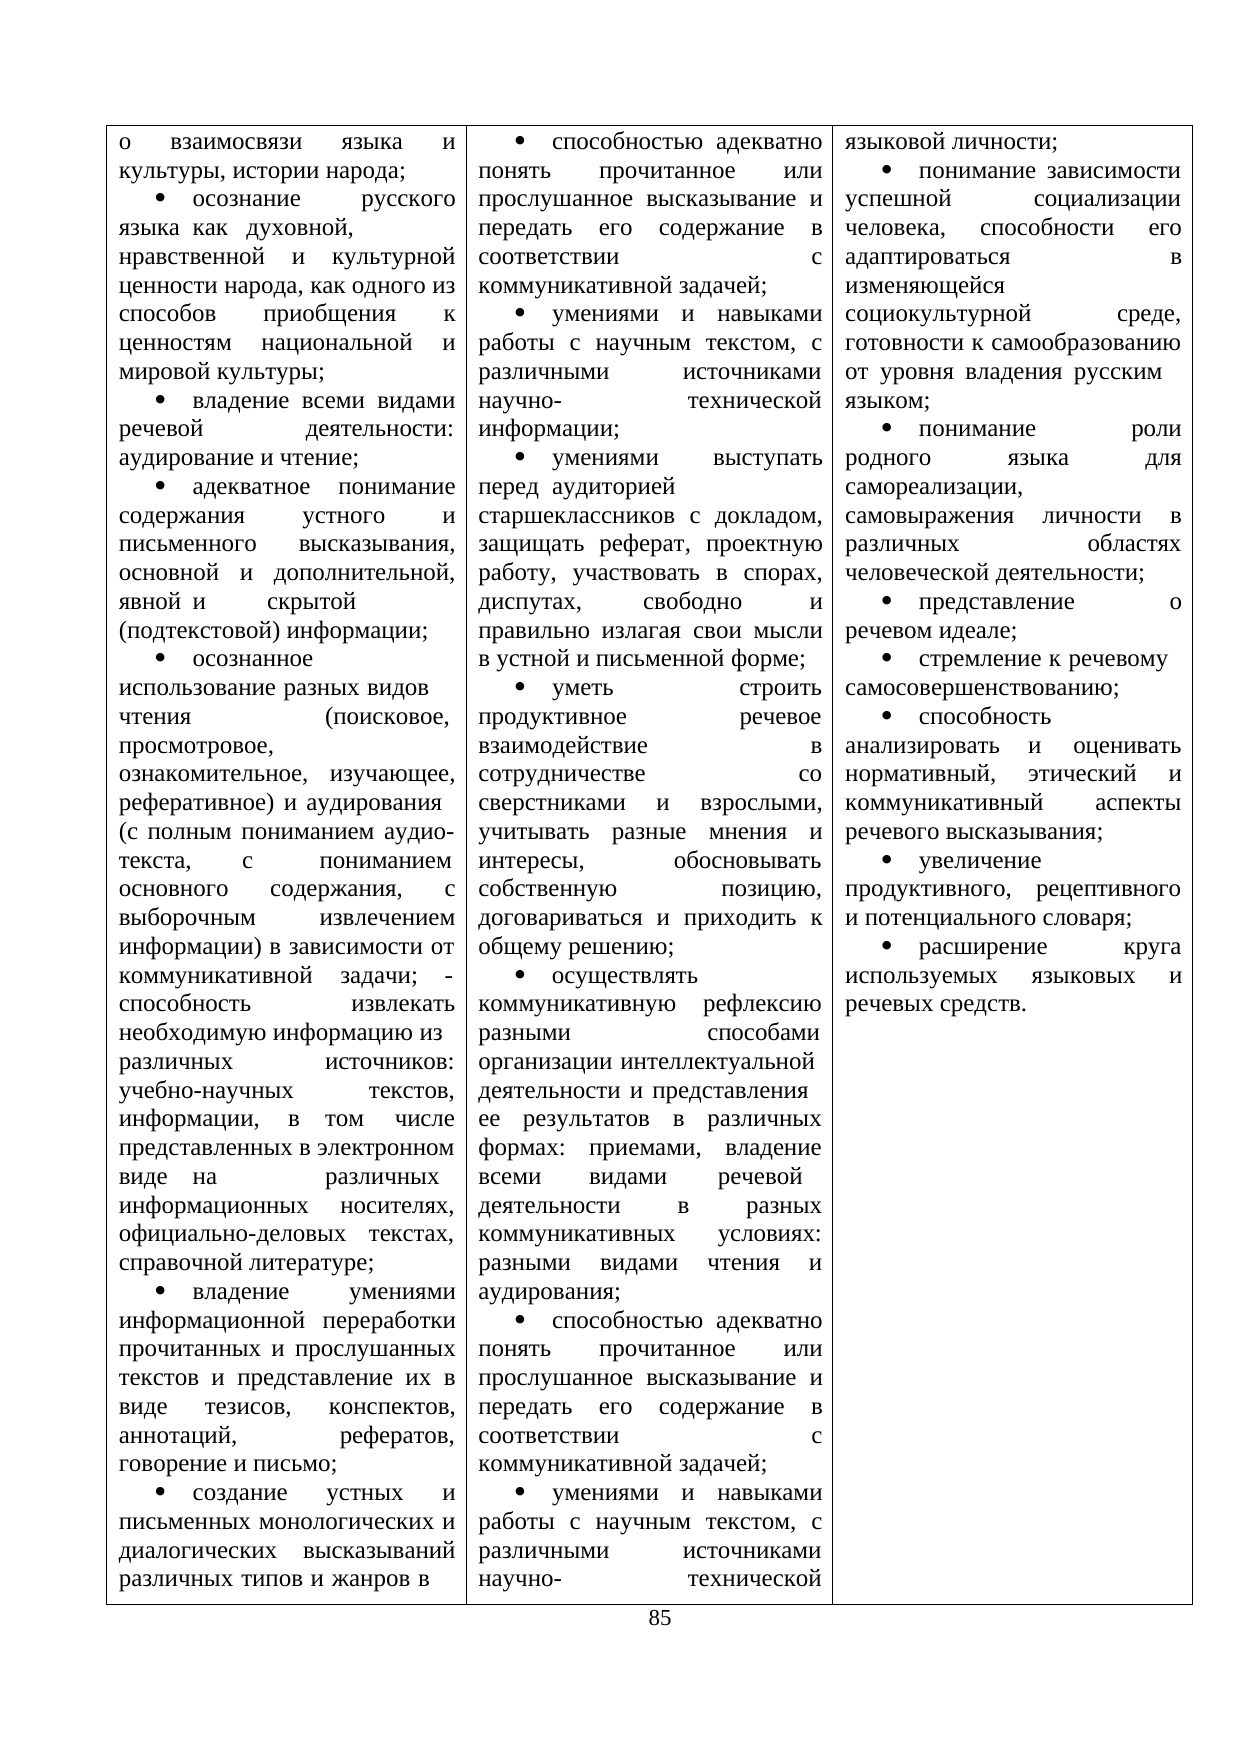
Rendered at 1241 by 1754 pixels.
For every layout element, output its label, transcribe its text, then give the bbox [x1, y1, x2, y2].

table_header о взаимосвязи языка и культуры, истории народа; осознание русского языка как духовной, нравственной и культурной ценности народа, как одного из способов приобщения к ценностям национальной и мировой культуры; владение всеми видами речевой деятельности: аудирование и чтение; адекватное понимание содержания устного и письменного высказывания, основной и дополнительной, явной и скрытой (подтекстовой) информации; осознанное использование разных видов чтения (поисковое, просмотровое, ознакомительное, изучающее, реферативное) и аудирования (с полным пониманием аудио- текста, с пониманием основного содержания, с выборочным извлечением информации) в зависимости от коммуникативной задачи; - способность извлекать необходимую информацию из различных источников: учебно-научных текстов, информации, в том числе представленных в электронном виде на различных информационных носителях, официально-деловых текстах, справочной литературе; владение умениями информационной переработки прочитанных и прослушанных текстов и представление их в виде тезисов, конспектов, аннотаций, рефератов, говорение и письмо; создание устных и письменных монологических и диалогических высказываний различных типов и жанров в [107, 126, 466, 1604]
table_header способностью адекватно понять прочитанное или прослушанное высказывание и передать его содержание в соответствии с коммуникативной задачей; умениями и навыками работы с научным текстом, с различными источниками научно- технической информации; умениями выступать перед аудиторией старшеклассников с докладом, защищать реферат, проектную работу, участвовать в спорах, диспутах, свободно и правильно излагая свои мысли в устной и письменной форме; уметь строить продуктивное речевое взаимодействие в сотрудничестве со сверстниками и взрослыми, учитывать разные мнения и интересы, обосновывать собственную позицию, договариваться и приходить к общему решению; осуществлять коммуникативную рефлексию разными способами организации интеллектуальной деятельности и представления ее результатов в различных формах: приемами, владение всеми видами речевой деятельности в разных коммуникативных условиях: разными видами чтения и аудирования; способностью адекватно понять прочитанное или прослушанное высказывание и передать его содержание в соответствии с коммуникативной задачей; умениями и навыками работы с научным текстом, с различными источниками научно- технической [467, 126, 832, 1604]
table_header языковой личности; понимание зависимости успешной социализации человека, способности его адаптироваться в изменяющейся социокультурной среде, готовности к самообразованию от уровня владения русским языком; понимание роли родного языка для самореализации, самовыражения личности в различных областях человеческой деятельности; представление о речевом идеале; стремление к речевому самосовершенствованию; способность анализировать и оценивать нормативный, этический и коммуникативный аспекты речевого высказывания; увеличение продуктивного, рецептивного и потенциального словаря; расширение круга используемых языковых и речевых средств. [833, 126, 1192, 1604]
